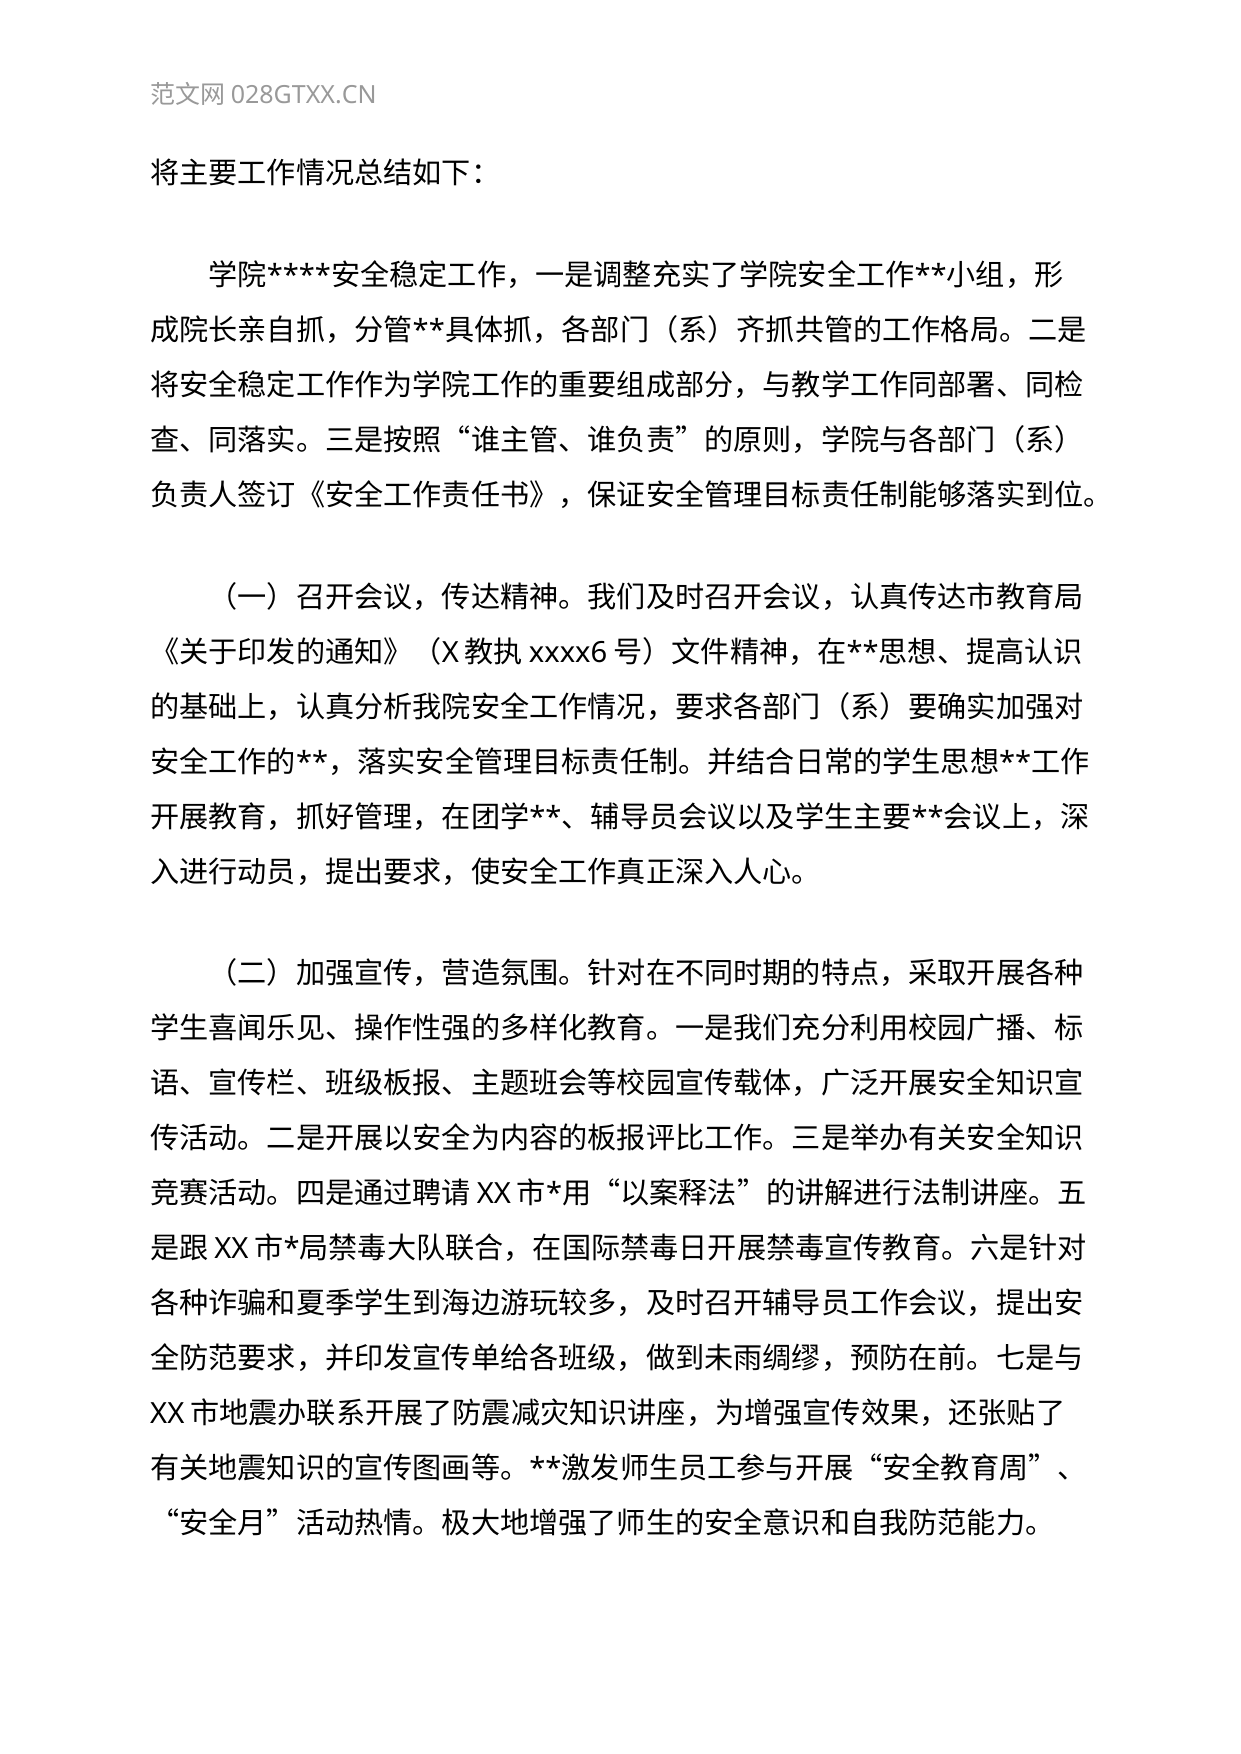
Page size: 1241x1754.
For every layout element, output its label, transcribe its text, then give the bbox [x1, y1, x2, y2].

text （一）召开会议，传达精神。我们及时召开会议，认真传达市教育局《关于印发的通知》（X教执xxxx6号）文件精神，在**思想、提高认识的基础上，认真分析我院安全工作情况，要求各部门（系）要确实加强对安全工作的**，落实安全管理目标责任制。并结合日常的学生思想**工作开展教育，抓好管理，在团学**、辅导员会议以及学生主要**会议上，深入进行动员，提出要求，使安全工作真正深入人心。 [150, 573, 1090, 890]
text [150, 150, 1090, 192]
text （二）加强宣传，营造氛围。针对在不同时期的特点，采取开展各种学生喜闻乐见、操作性强的多样化教育。一是我们充分利用校园广播、标语、宣传栏、班级板报、主题班会等校园宣传载体，广泛开展安全知识宣传活动。二是开展以安全为内容的板报评比工作。三是举办有关安全知识竞赛活动。四是通过聘请XX市*用“以案释法”的讲解进行法制讲座。五是跟XX市*局禁毒大队联合，在国际禁毒日开展禁毒宣传教育。六是针对各种诈骗和夏季学生到海边游玩较多，及时召开辅导员工作会议，提出安全防范要求，并印发宣传单给各班级，做到未雨绸缪，预防在前。七是与XX市地震办联系开展了防震减灾知识讲座，为增强宣传效果，还张贴了有关地震知识的宣传图画等。**激发师生员工参与开展“安全教育周”、“安全月”活动热情。极大地增强了师生的安全意识和自我防范能力。 [150, 950, 1090, 1542]
text 学院****安全稳定工作，一是调整充实了学院安全工作**小组，形成院长亲自抓，分管**具体抓，各部门（系）齐抓共管的工作格局。二是将安全稳定工作作为学院工作的重要组成部分，与教学工作同部署、同检查、同落实。三是按照“谁主管、谁负责”的原则，学院与各部门（系）负责人签订《安全工作责任书》，保证安全管理目标责任制能够落实到位。 [150, 252, 1090, 514]
